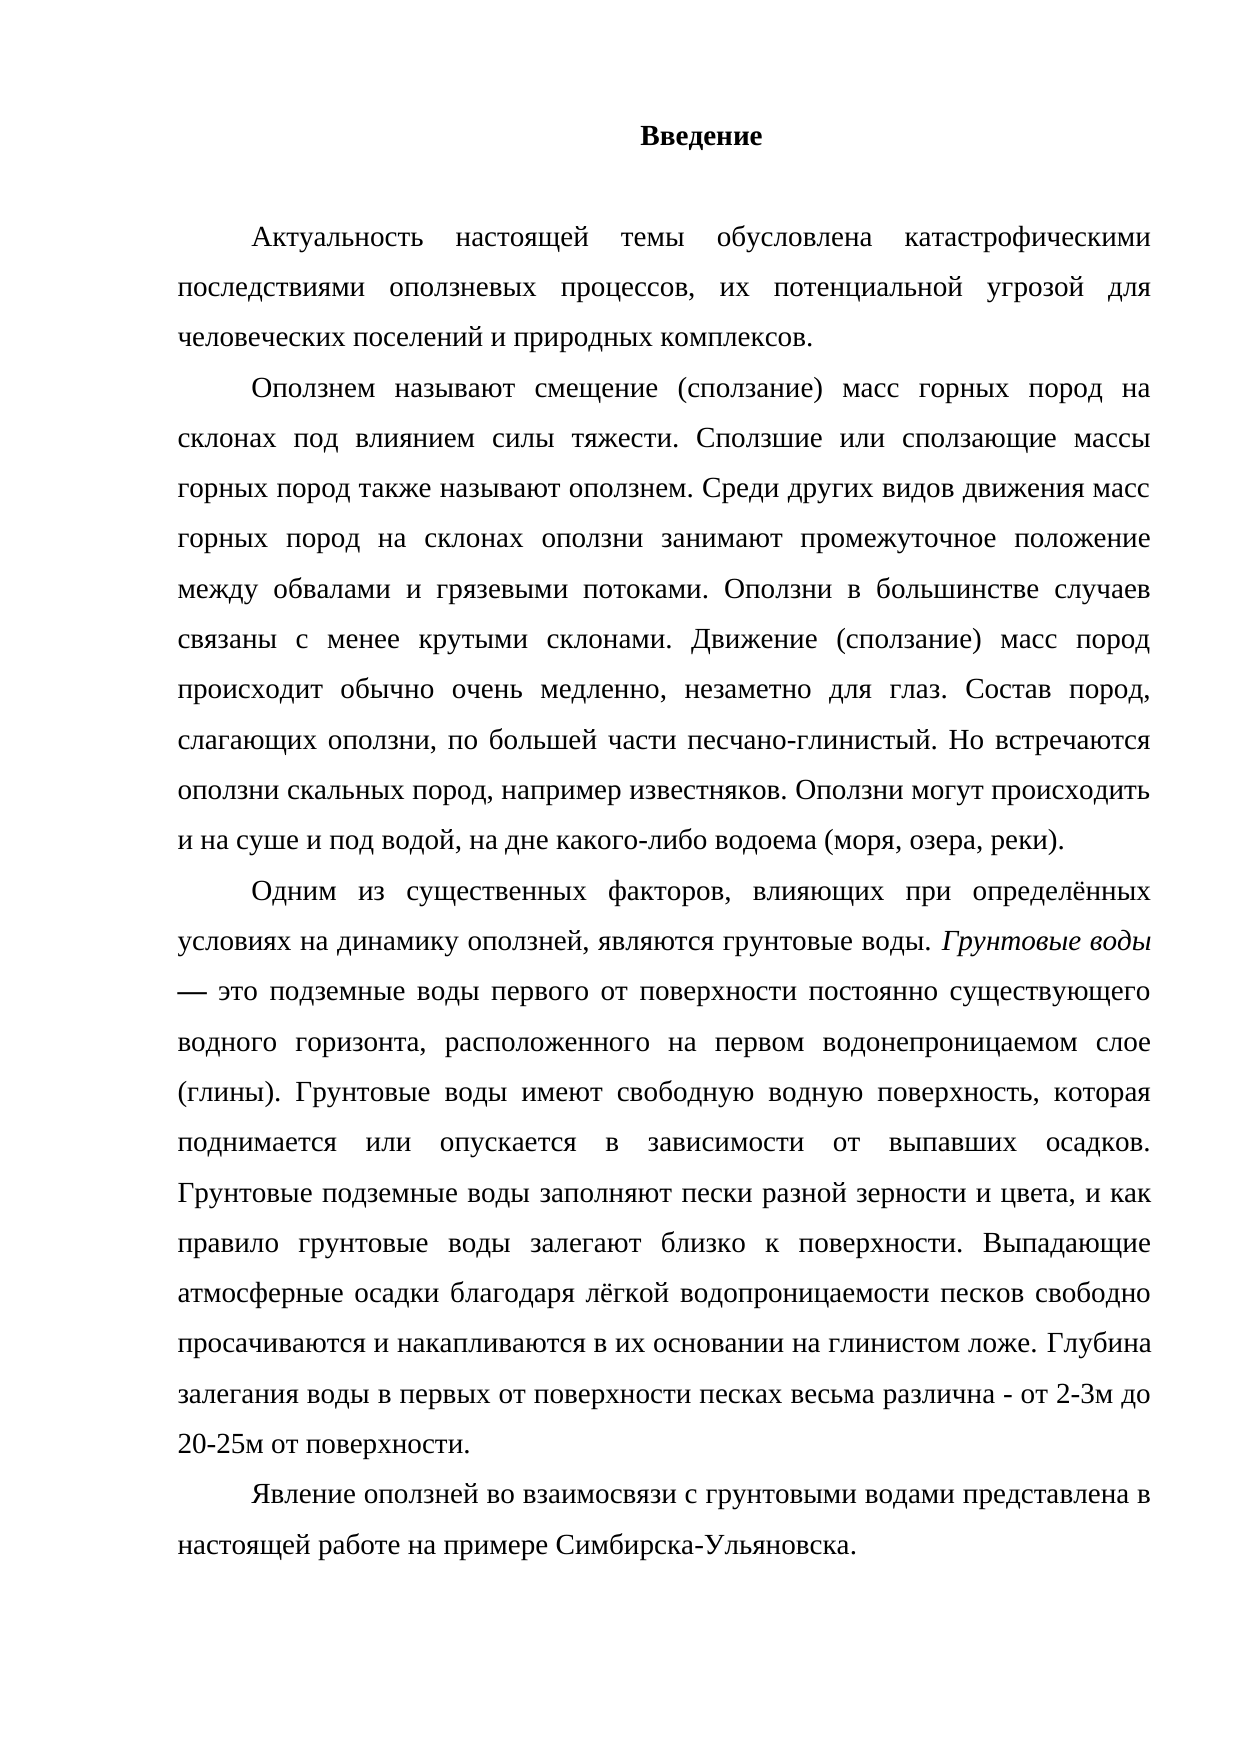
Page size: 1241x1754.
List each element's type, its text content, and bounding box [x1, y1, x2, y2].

text Оползнем называют смещение (сползание) масс горных пород на склонах под влиянием силы тяжести. Сползшие или сползающие массы горных пород также называют оползнем. Среди других видов движения масс горных пород на склонах оползни занимают промежуточное положение между обвалами и грязевыми потоками. Оползни в большинстве случаев связаны с менее крутыми склонами. Движение (сползание) масс пород происходит обычно очень медленно, незаметно для глаз. Состав пород, слагающих оползни, по большей части песчано-глинистый. Но встречаются оползни скальных пород, например известняков. Оползни могут происходить и на суше и под водой, на дне какого-либо водоема (моря, озера, реки). [177, 370, 1152, 856]
text Актуальность настоящей темы обусловлена катастрофическими последствиями оползневых процессов, их потенциальной угрозой для человеческих поселений и природных комплексов. [177, 219, 1152, 353]
text Явление оползней во взаимосвязи с грунтовыми водами представлена в настоящей работе на примере Симбирска-Ульяновска. [177, 1477, 1152, 1560]
text Одним из существенных факторов, влияющих при определённых условиях на динамику оползней, являются грунтовые воды. Грунтовые воды — это подземные воды первого от поверхности постоянно существующего водного горизонта, расположенного на первом водонепроницаемом слое (глины). Грунтовые воды имеют свободную водную поверхность, которая поднимается или опускается в зависимости от выпавших осадков. Грунтовые подземные воды заполняют пески разной зерности и цвета, и как правило грунтовые воды залегают близко к поверхности. Выпадающие атмосферные осадки благодаря лёгкой водопроницаемости песков свободно просачиваются и накапливаются в их основании на глинистом ложе. Глубина залегания воды в первых от поверхности песках весьма различна - от 2-3м до 20-25м от поверхности. [177, 873, 1152, 1460]
text Введение [177, 118, 1152, 152]
